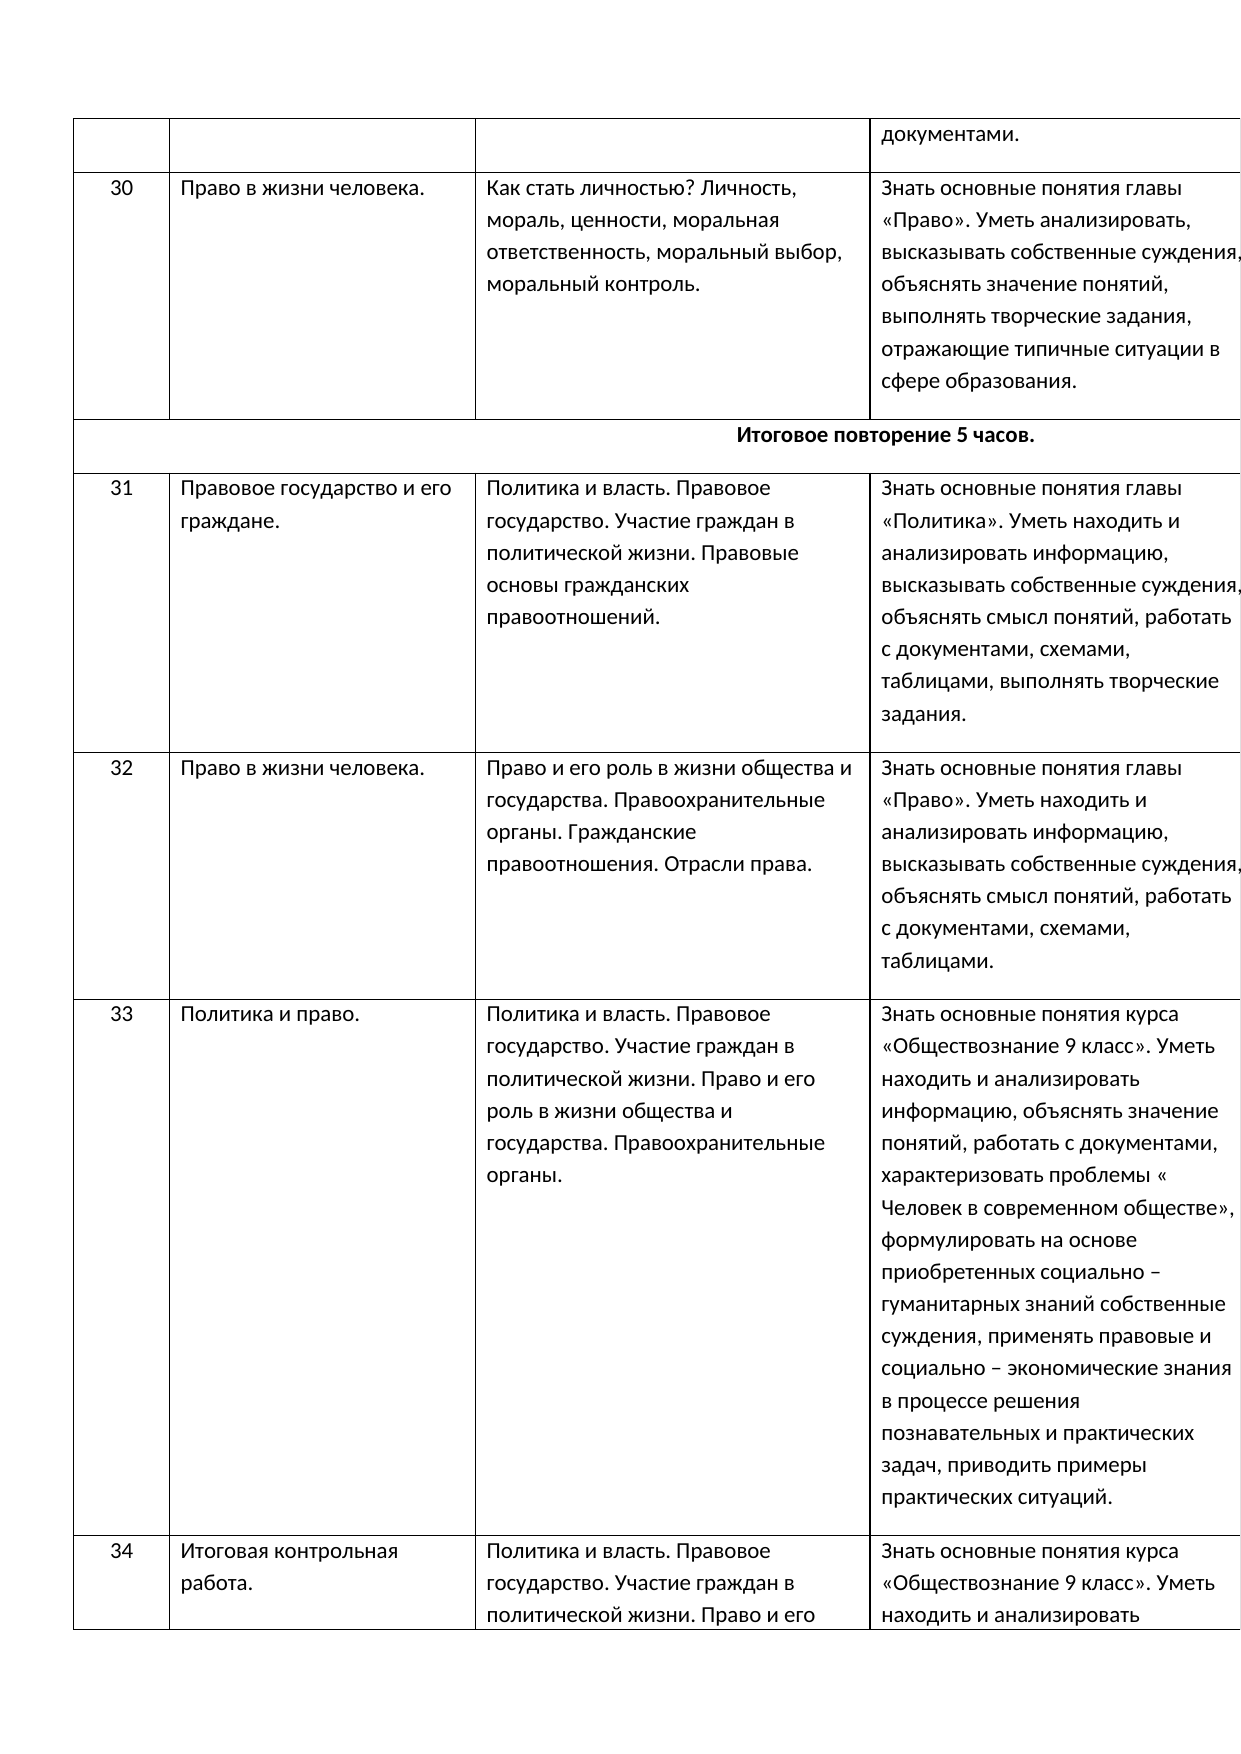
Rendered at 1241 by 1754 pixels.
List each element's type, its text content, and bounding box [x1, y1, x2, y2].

table_cell 33 [74, 1000, 169, 1535]
table_cell Правовое государство и его граждане. [170, 474, 475, 752]
table_cell Политика и власть. Правовое государство. Участие граждан в политической жизни. Право и его роль в жизни общества и государства. Правоохранительные органы. [476, 1000, 869, 1535]
table_cell 29 [74, 119, 169, 172]
table_cell Как стать личностью? Личность, мораль, ценности, моральная ответственность, моральный выбор, моральный контроль. [476, 173, 869, 419]
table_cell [871, 119, 1240, 172]
table_cell Политика и власть. Правовое государство. Участие граждан в политической жизни. Правовые основы гражданских правоотношений. [476, 474, 869, 752]
table_cell Знать основные понятия главы «Право». Уметь анализировать, высказывать собственные суждения, объяснять значение понятий, выполнять творческие задания, отражающие типичные ситуации в сфере образования. [871, 173, 1240, 419]
table_cell Политика и право. [170, 1000, 475, 1535]
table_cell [871, 1536, 1240, 1628]
table_cell Знать основные понятия главы «Право». Уметь находить и анализировать информацию, высказывать собственные суждения, объяснять смысл понятий, работать с документами, схемами, таблицами. [871, 753, 1240, 998]
table_cell 32 [74, 753, 169, 998]
table_cell 31 [74, 474, 169, 752]
table_cell Право и его роль в жизни общества и государства. Правоохранительные органы. Гражданские правоотношения. Отрасли права. [476, 753, 869, 998]
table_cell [476, 119, 869, 172]
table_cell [476, 1536, 869, 1628]
table_cell 34 [74, 1536, 169, 1628]
table_cell Знать основные понятия курса «Обществознание 9 класс». Уметь находить и анализировать информацию, объяснять значение понятий, работать с документами, характеризовать проблемы « Человек в современном обществе», формулировать на основе приобретенных социально – гуманитарных знаний собственные суждения, применять правовые и социально – экономические знания в процессе решения познавательных и практических задач, приводить примеры практических ситуаций. [871, 1000, 1240, 1535]
table_cell Право в жизни человека. [170, 173, 475, 419]
table_cell Право в жизни человека. [170, 753, 475, 998]
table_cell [170, 119, 475, 172]
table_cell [170, 1536, 475, 1628]
table_cell Знать основные понятия главы «Политика». Уметь находить и анализировать информацию, высказывать собственные суждения, объяснять смысл понятий, работать с документами, схемами, таблицами, выполнять творческие задания. [871, 474, 1240, 752]
table_cell Итоговое повторение 5 часов. [74, 420, 1240, 472]
table_cell 30 [74, 173, 169, 419]
